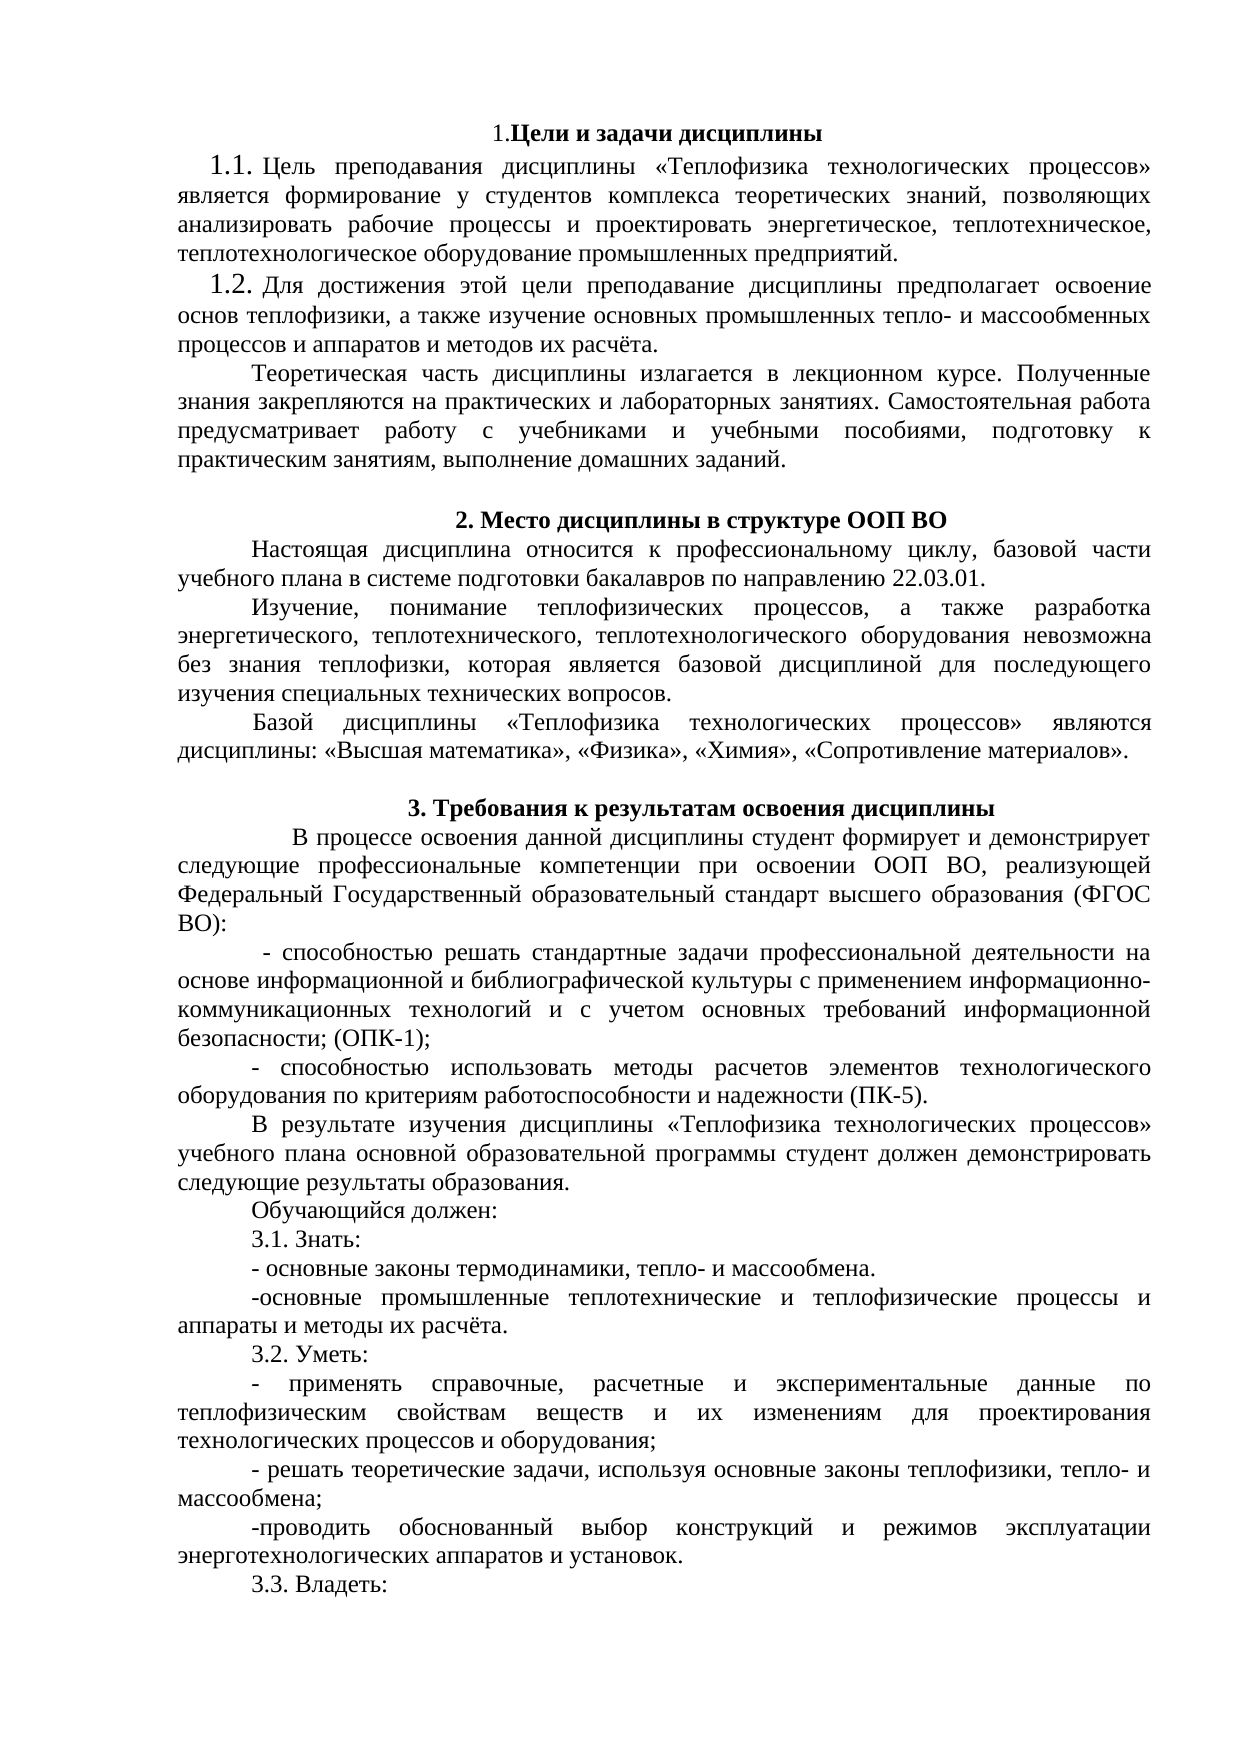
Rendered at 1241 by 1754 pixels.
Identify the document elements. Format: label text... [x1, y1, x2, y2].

text Теоретическая часть дисциплины излагается в лекционном курсе. Полученные знания закрепляются на практических и лабораторных занятиях. Самостоятельная работа предусматривает работу с учебниками и учебными пособиями, подготовку к практическим занятиям, выполнение домашних заданий. [177, 358, 1152, 473]
text 3.2. Уметь: [177, 1339, 1152, 1368]
text - способностью использовать методы расчетов элементов технологического оборудования по критериям работоспособности и надежности (ПК-5). [177, 1052, 1152, 1109]
list Для достижения этой цели преподавание дисциплины предполагает освоение основ теплофизики, а также изучение основных промышленных тепло- и массообменных процессов и аппаратов и методов их расчёта. [177, 267, 1152, 358]
text Изучение, понимание теплофизических процессов, а также разработка энергетического, теплотехнического, теплотехнологического оборудования невозможна без знания теплофизки, которая является базовой дисциплиной для последующего изучения специальных технических вопросов. [177, 592, 1152, 707]
text 3.1. Знать: [177, 1224, 1152, 1253]
text В результате изучения дисциплины «Теплофизика технологических процессов» учебного плана основной образовательной программы студент должен демонстрировать следующие результаты образования. [177, 1109, 1152, 1196]
text Обучающийся должен: [177, 1196, 1152, 1224]
text -проводить обоснованный выбор конструкций и режимов эксплуатации энерготехнологических аппаратов и установок. [177, 1512, 1152, 1569]
text 3.3. Владеть: [177, 1569, 1152, 1598]
text 2. Место дисциплины в структуре ООП ВО [177, 506, 1152, 534]
text В процессе освоения данной дисциплины студент формирует и демонстрирует следующие профессиональные компетенции при освоении ООП ВО, реализующей Федеральный Государственный образовательный стандарт высшего образования (ФГОС ВО): [177, 822, 1152, 937]
text Настоящая дисциплина относится к профессиональному циклу, базовой части учебного плана в системе подготовки бакалавров по направлению 22.03.01. [177, 534, 1152, 592]
text -основные промышленные теплотехнические и теплофизические процессы и аппараты и методы их расчёта. [177, 1282, 1152, 1339]
text 3. Требования к результатам освоения дисциплины [177, 793, 1152, 822]
text - применять справочные, расчетные и экспериментальные данные по теплофизическим свойствам веществ и их изменениям для проектирования технологических процессов и оборудования; [177, 1368, 1152, 1454]
list Цель преподавания дисциплины «Теплофизика технологических процессов» является формирование у студентов комплекса теоретических знаний, позволяющих анализировать рабочие процессы и проектировать энергетическое, теплотехническое, теплотехнологическое оборудование промышленных предприятий. [177, 147, 1152, 267]
text - способностью решать стандартные задачи профессиональной деятельности на основе информационной и библиографической культуры с применением информационно- коммуникационных технологий и с учетом основных требований информационной безопасности; (ОПК-1); [177, 937, 1152, 1052]
text Базой дисциплины «Теплофизика технологических процессов» являются дисциплины: «Высшая математика», «Физика», «Химия», «Сопротивление материалов». [177, 707, 1152, 764]
text - решать теоретические задачи, используя основные законы теплофизики, тепло- и массообмена; [177, 1454, 1152, 1512]
text 1.Цели и задачи дисциплины [88, 118, 1152, 147]
text - основные законы термодинамики, тепло- и массообмена. [177, 1253, 1152, 1282]
